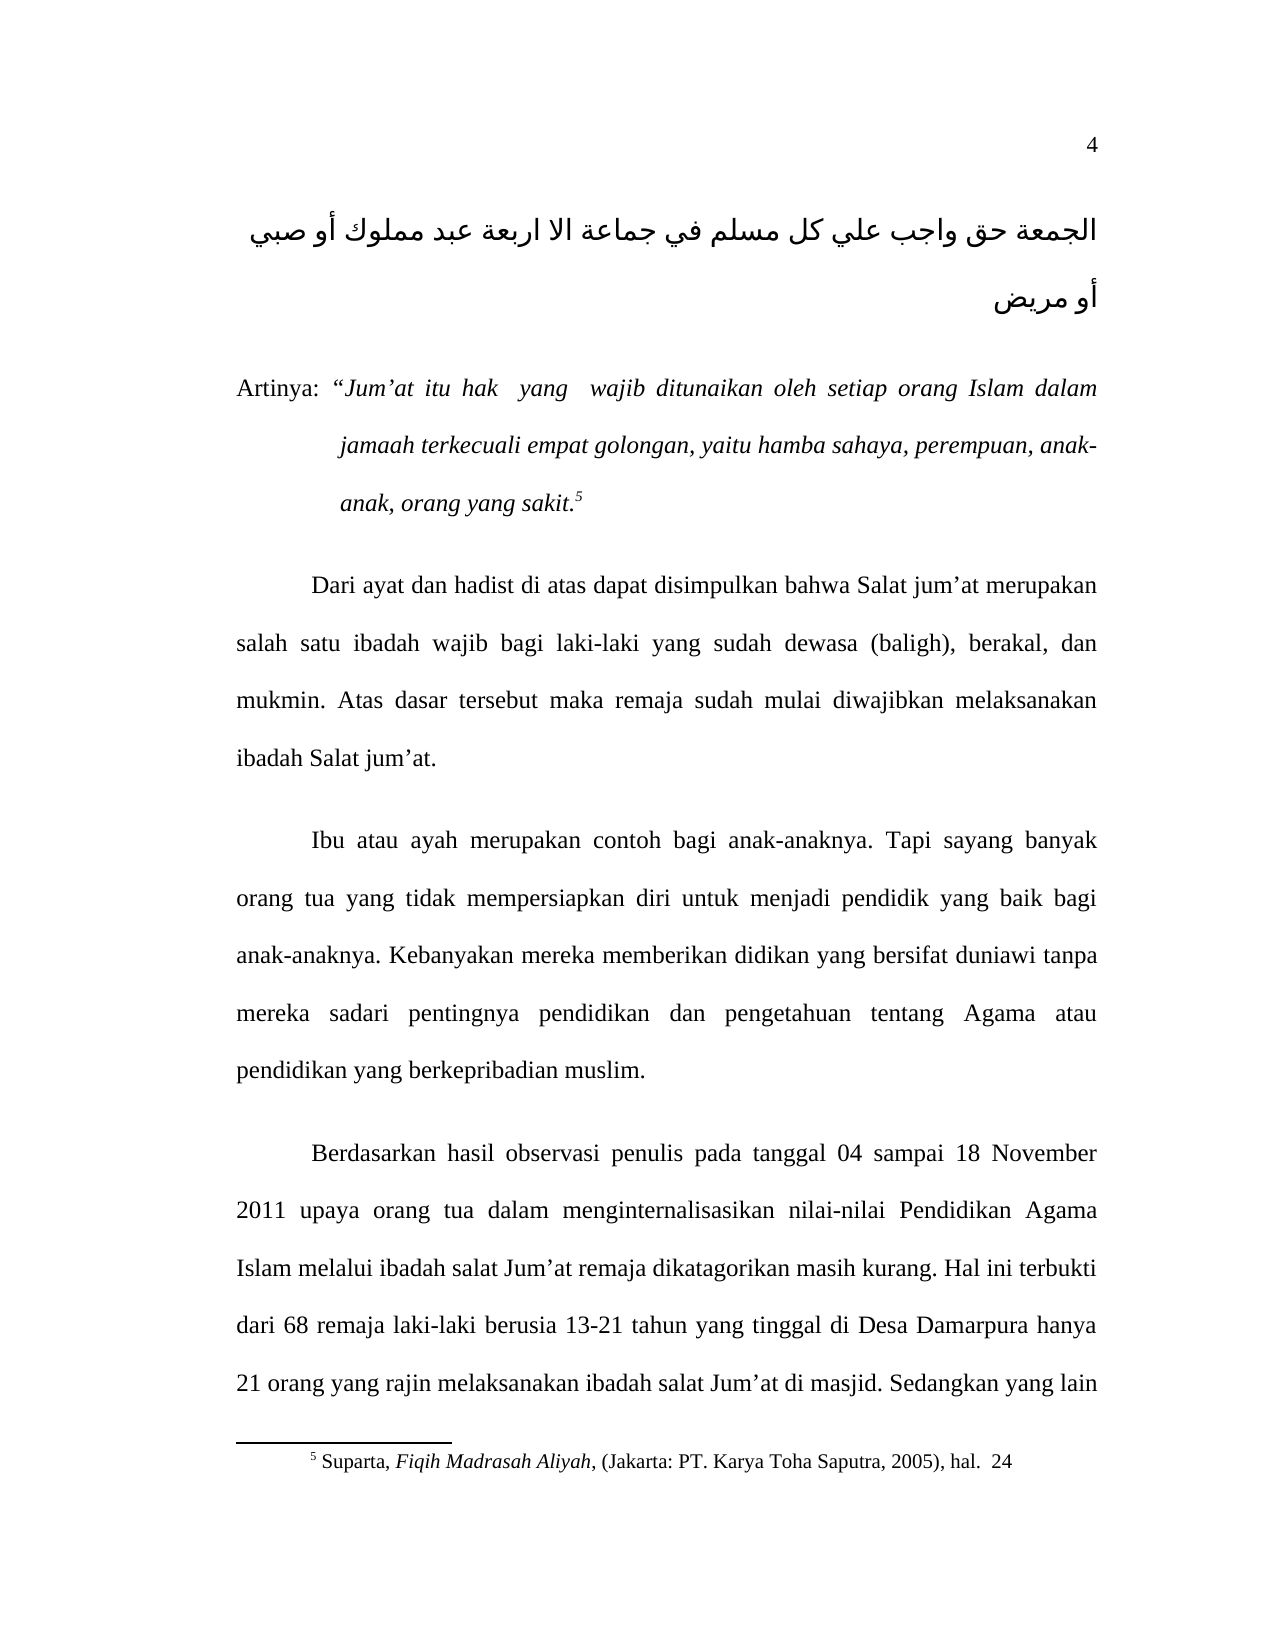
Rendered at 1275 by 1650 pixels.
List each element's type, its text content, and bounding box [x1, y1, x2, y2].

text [236, 1138, 1098, 1396]
text Ibu atau ayah merupakan contoh bagi anak-anaknya. Tapi sayang banyak orang tua yang tidak mempersiapkan diri untuk menjadi pendidik yang baik bagi anak-anaknya. Kebanyakan mereka memberikan didikan yang bersifat duniawi tanpa mereka sadari pentingnya pendidikan dan pengetahuan tentang Agama atau pendidikan yang berkepribadian muslim. [236, 825, 1098, 1084]
text الجمعة حق واجب علي كل مسلم في جماعة الا اربعة عبد مملوك أو صبي أو مريض [236, 213, 1098, 314]
text Artinya: “Jum’at itu hak yang wajib ditunaikan oleh setiap orang Islam dalam jamaah terkecuali empat golongan, yaitu hamba sahaya, perempuan, anak-anak, orang yang sakit. [236, 373, 1098, 516]
text Dari ayat dan hadist di atas dapat disimpulkan bahwa Salat jum’at merupakan salah satu ibadah wajib bagi laki-laki yang sudah dewasa (baligh), berakal, dan mukmin. Atas dasar tersebut maka remaja sudah mulai diwajibkan melaksanakan ibadah Salat jum’at. [236, 570, 1098, 771]
